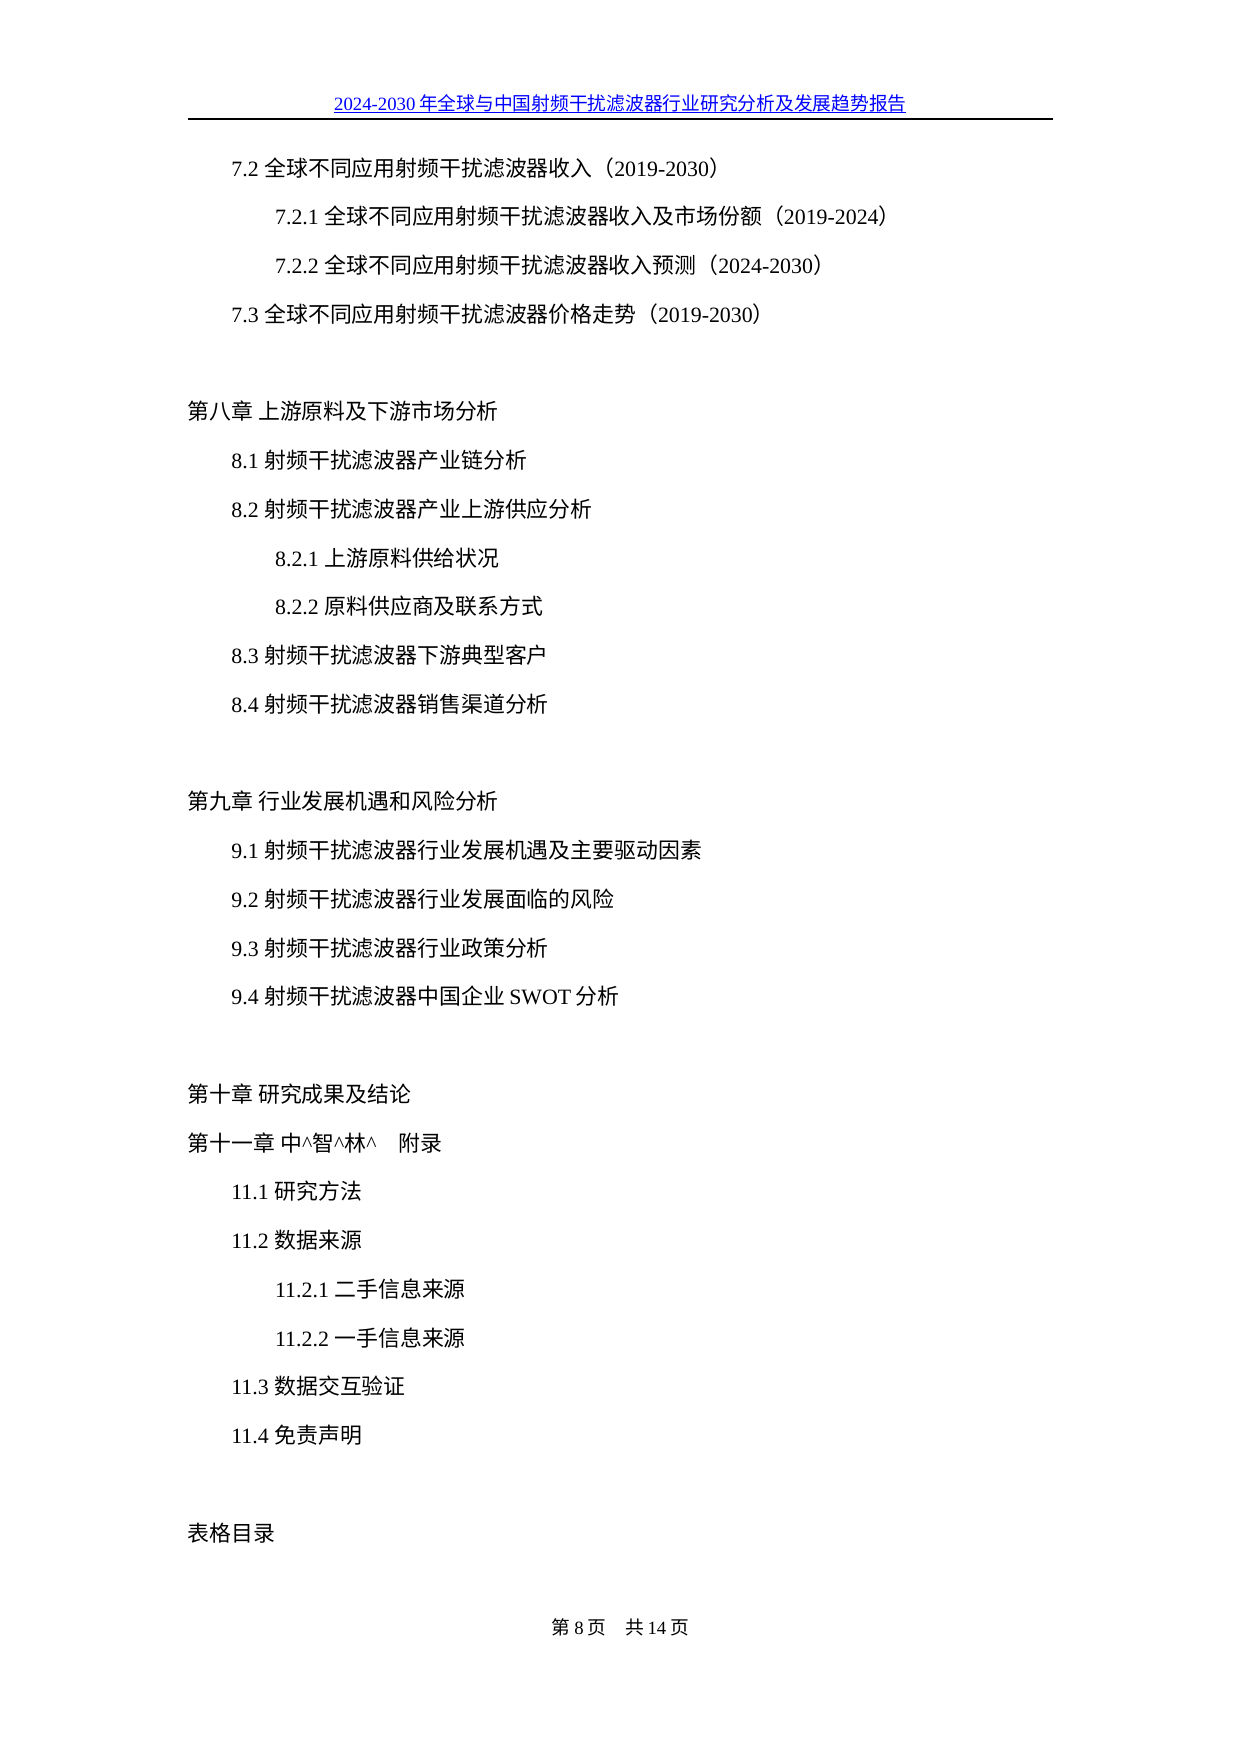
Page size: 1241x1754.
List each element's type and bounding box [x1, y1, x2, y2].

text [187, 150, 1053, 1548]
